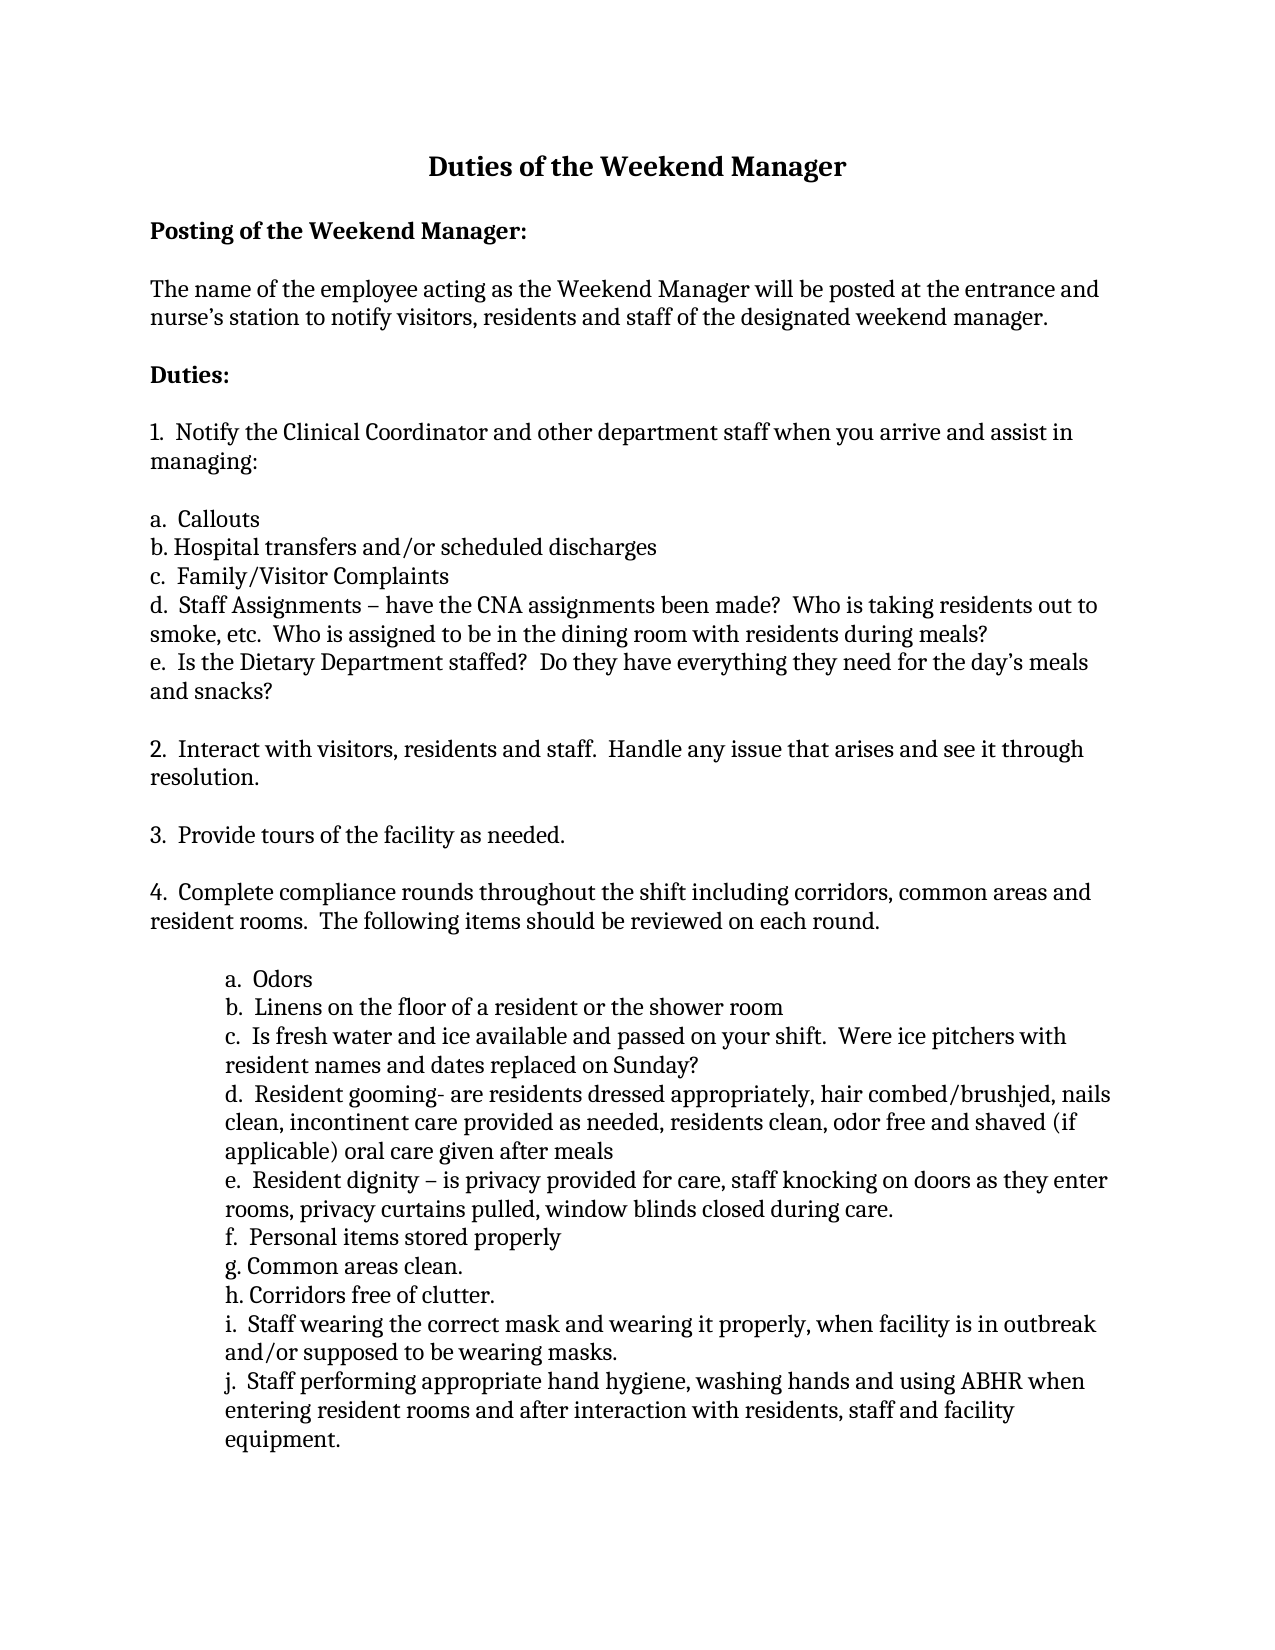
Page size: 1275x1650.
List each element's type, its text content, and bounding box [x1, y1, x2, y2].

text 1. Notify the Clinical Coordinator and other department staff when you arrive and assist in managing: [150, 418, 1125, 476]
text 2. Interact with visitors, residents and staff. Handle any issue that arises and see it through resolution. [150, 734, 1125, 792]
text b. Hospital transfers and/or scheduled discharges [150, 533, 1125, 562]
text c. Family/Visitor Complaints [150, 562, 1125, 591]
list e. Resident dignity – is privacy provided for care, staff knocking on doors as they enter rooms, privacy curtains pulled, window blinds closed during care. [225, 1166, 1125, 1223]
text The name of the employee acting as the Weekend Manager will be posted at the entrance and nurse’s station to notify visitors, residents and staff of the designated weekend manager. [150, 274, 1125, 332]
list i. Staff wearing the correct mask and wearing it properly, when facility is in outbreak and/or supposed to be wearing masks. [225, 1309, 1125, 1367]
text Posting of the Weekend Manager: [150, 217, 1125, 246]
text 3. Provide tours of the facility as needed. [150, 821, 1125, 849]
list j. Staff performing appropriate hand hygiene, washing hands and using ABHR when entering resident rooms and after interaction with residents, staff and facility equipment. [225, 1367, 1125, 1453]
list h. Corridors free of clutter. [225, 1281, 1125, 1309]
list f. Personal items stored properly [225, 1223, 1125, 1252]
text d. Staff Assignments – have the CNA assignments been made? Who is taking residents out to smoke, etc. Who is assigned to be in the dining room with residents during meals? [150, 591, 1125, 648]
text e. Is the Dietary Department staffed? Do they have everything they need for the day’s meals and snacks? [150, 648, 1125, 706]
list b. Linens on the floor of a resident or the shower room [225, 993, 1125, 1022]
text Duties: [150, 361, 1125, 389]
list c. Is fresh water and ice available and passed on your shift. Were ice pitchers with resident names and dates replaced on Sunday? [225, 1022, 1125, 1079]
text Duties of the Weekend Manager [150, 150, 1125, 183]
list d. Resident gooming- are residents dressed appropriately, hair combed/brushjed, nails clean, incontinent care provided as needed, residents clean, odor free and shaved (if applicable) oral care given after meals [225, 1079, 1125, 1166]
text 4. Complete compliance rounds throughout the shift including corridors, common areas and resident rooms. The following items should be reviewed on each round. [150, 878, 1125, 936]
list a. Odors [225, 964, 1125, 993]
list g. Common areas clean. [225, 1252, 1125, 1281]
text a. Callouts [150, 504, 1125, 533]
